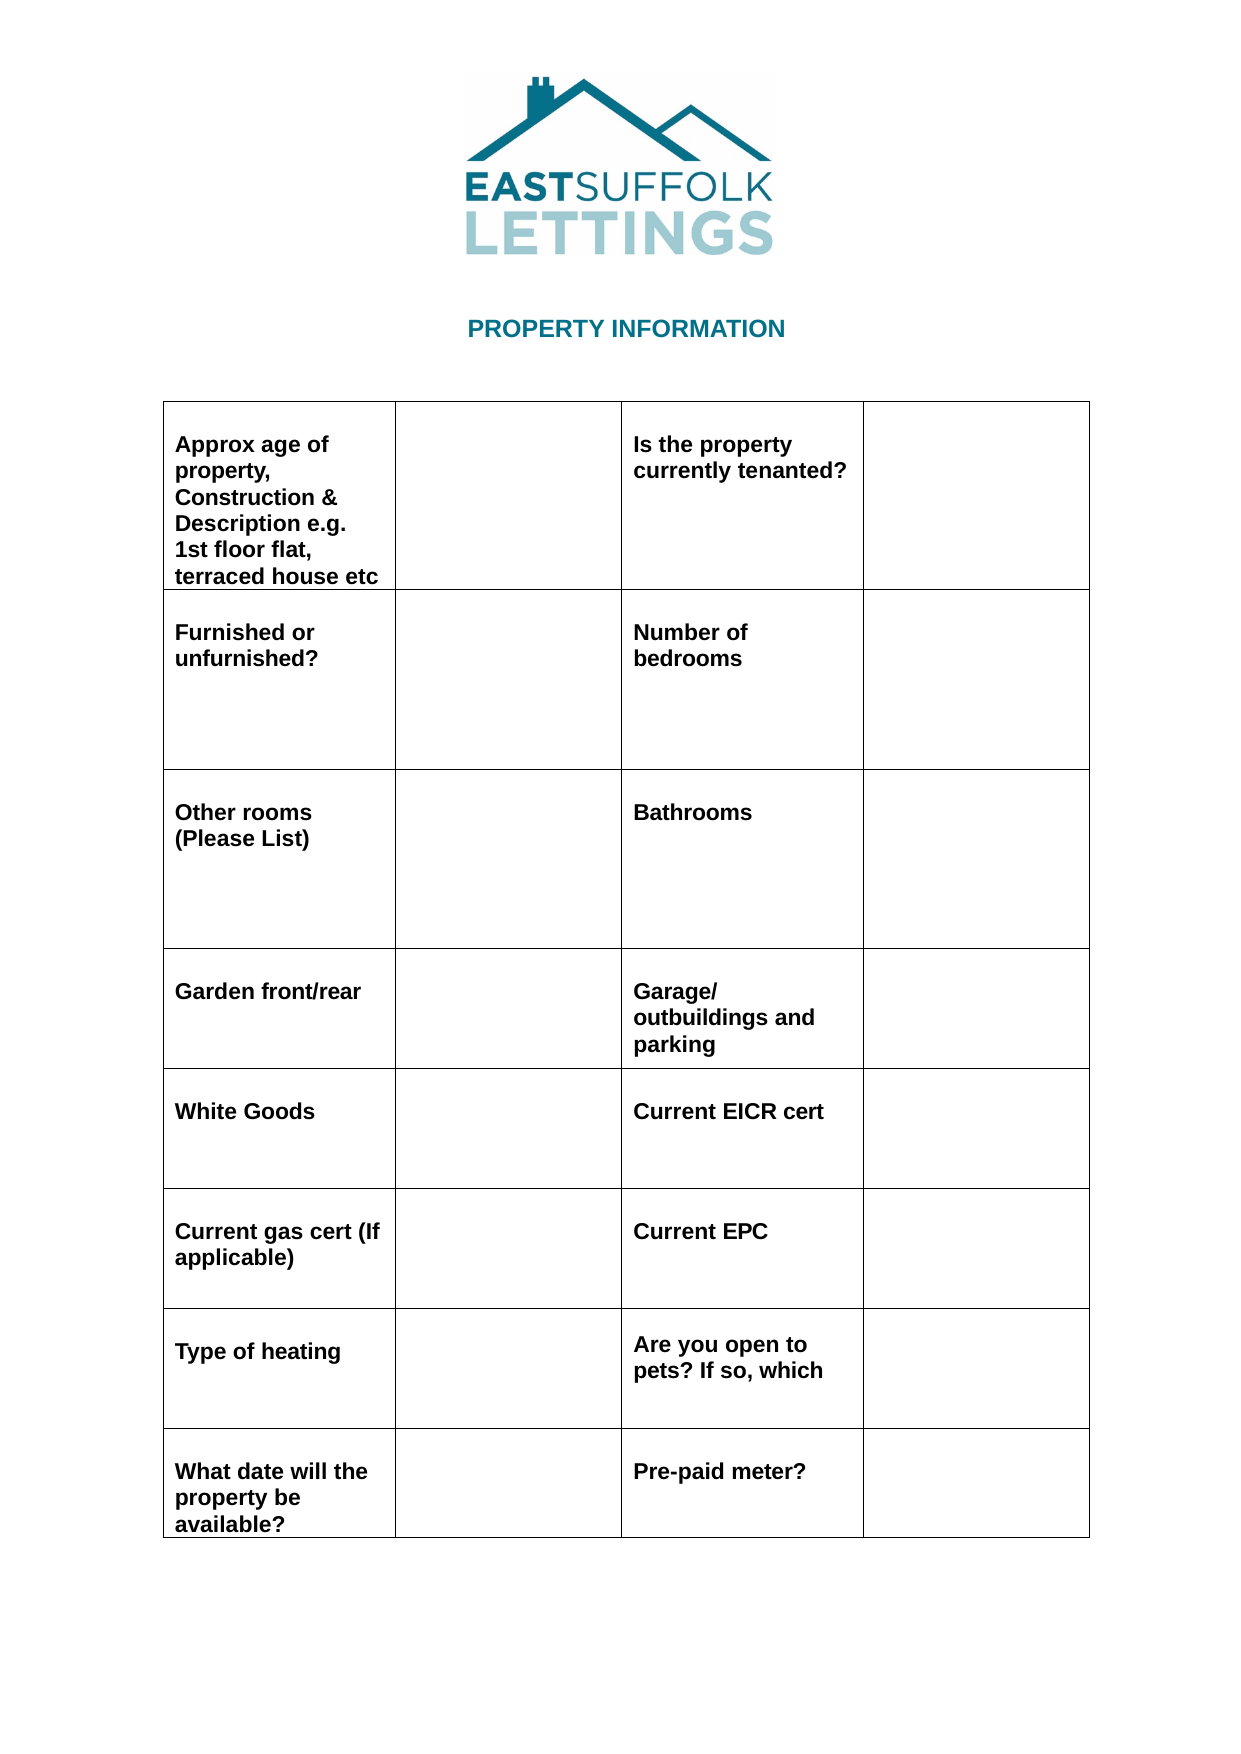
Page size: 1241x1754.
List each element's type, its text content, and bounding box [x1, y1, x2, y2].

table_cell [864, 1309, 1089, 1428]
table_header [396, 402, 621, 589]
table_cell Furnished or unfurnished? [164, 590, 395, 768]
table_cell Garage/outbuildings and parking [622, 949, 863, 1068]
table_cell [396, 1309, 621, 1428]
table_cell [864, 949, 1089, 1068]
table_cell Other rooms (Please List) [164, 770, 395, 948]
table_cell Current EICR cert [622, 1069, 863, 1188]
table_cell [864, 770, 1089, 948]
table_cell [396, 1189, 621, 1308]
table_cell Type of heating [164, 1309, 395, 1428]
table_cell White Goods [164, 1069, 395, 1188]
table_cell [396, 770, 621, 948]
table_cell Pre-paid meter? [622, 1429, 863, 1537]
table_cell Are you open to pets? If so, which [622, 1309, 863, 1428]
table_header [864, 402, 1089, 589]
picture [466, 73, 775, 255]
table_cell What date will the property be available? [164, 1429, 395, 1537]
text PROPERTY INFORMATION [163, 314, 1090, 343]
table_cell [396, 1069, 621, 1188]
table_cell Current gas cert (If applicable) [164, 1189, 395, 1308]
table_cell [864, 1069, 1089, 1188]
table_cell Number of bedrooms [622, 590, 863, 768]
table_cell Garden front/rear [164, 949, 395, 1068]
table_header Approx age of property, Construction & Description e.g. 1st floor flat, terraced house etc [164, 402, 395, 589]
table_cell [396, 590, 621, 768]
table_cell [864, 1189, 1089, 1308]
table_header Is the property currently tenanted? [622, 402, 863, 589]
table_cell [396, 949, 621, 1068]
table_cell [864, 590, 1089, 768]
table_cell [396, 1429, 621, 1537]
table_cell Current EPC [622, 1189, 863, 1308]
table_cell [864, 1429, 1089, 1537]
table_cell Bathrooms [622, 770, 863, 948]
